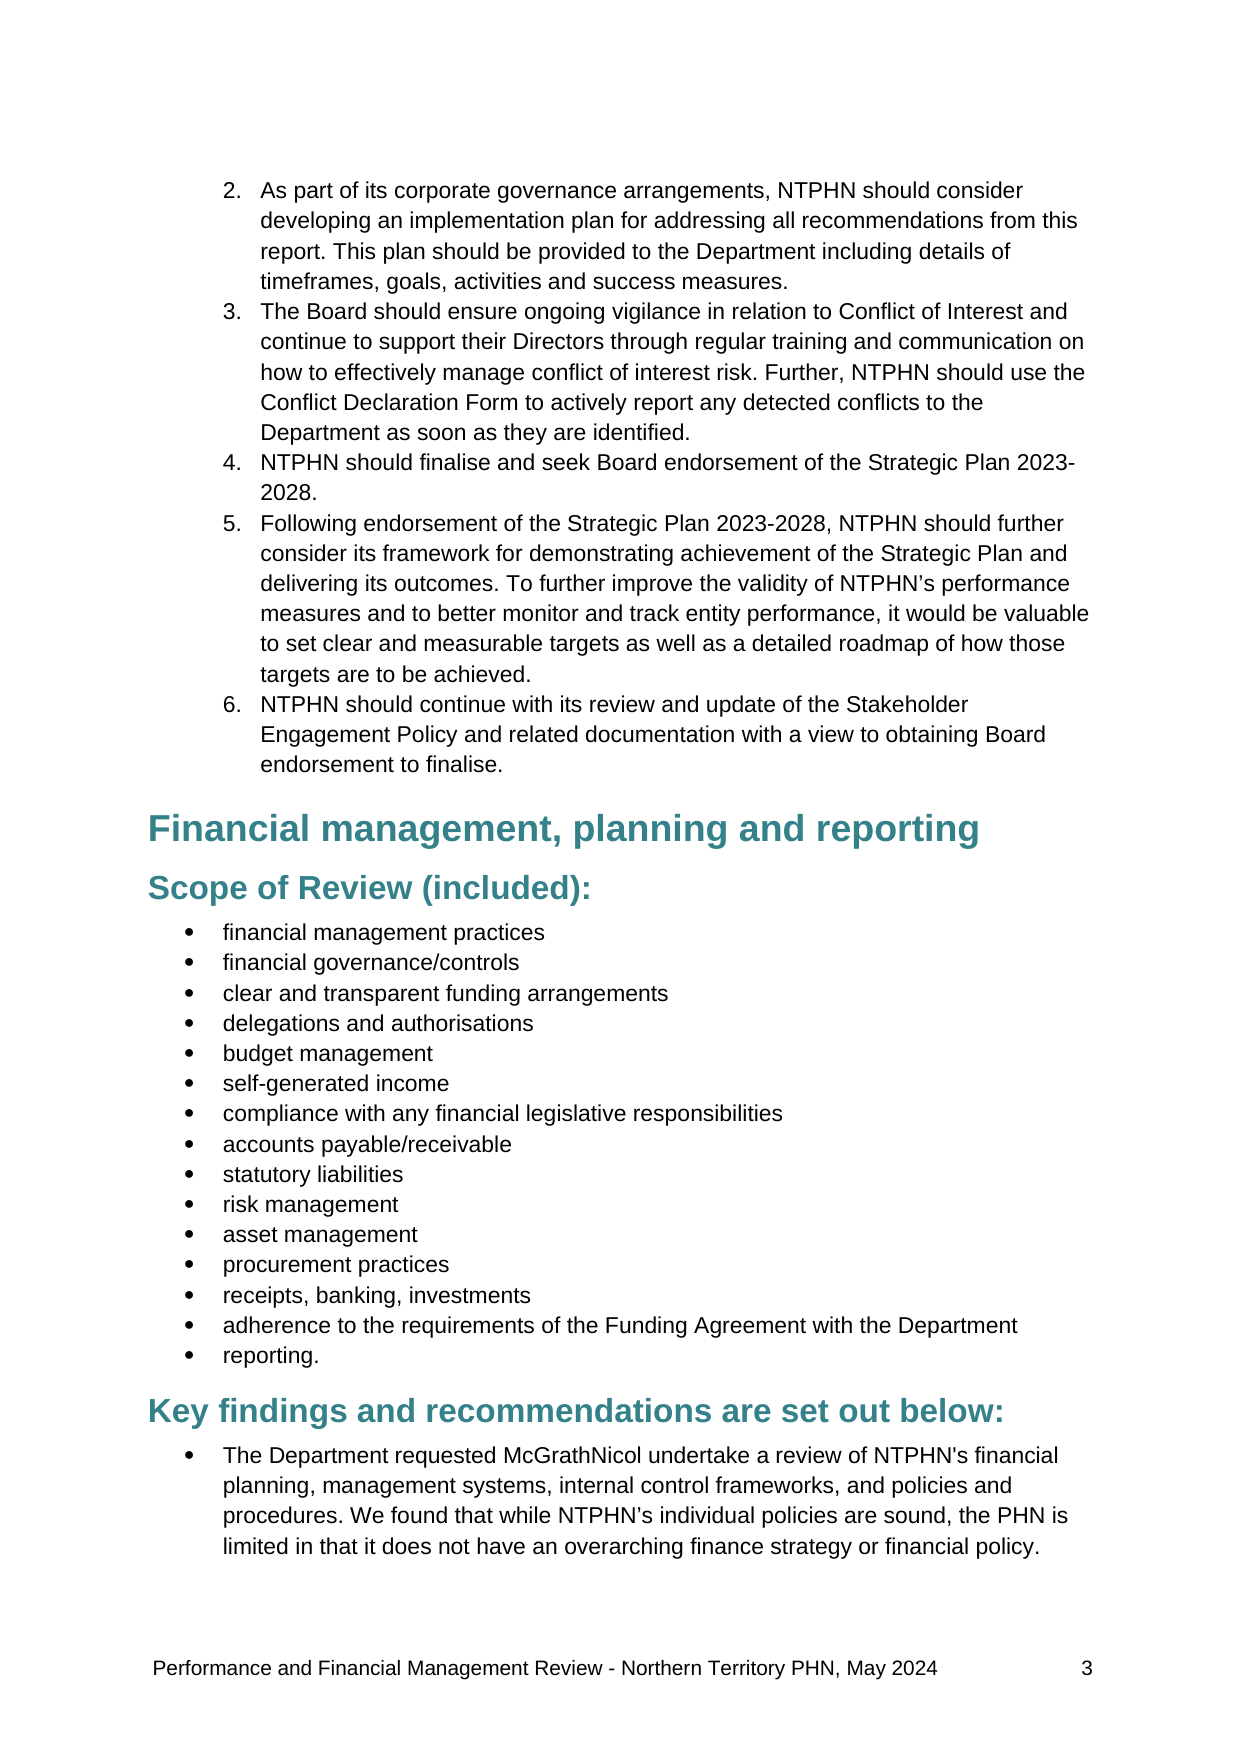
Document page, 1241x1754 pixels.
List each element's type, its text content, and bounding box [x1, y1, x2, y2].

list asset management [185, 1221, 1092, 1248]
list statutory liabilities [185, 1161, 1092, 1187]
list compliance with any financial legislative responsibilities [185, 1100, 1092, 1127]
list The Department requested McGrathNicol undertake a review of NTPHN's financial planning, management systems, internal control frameworks, and policies and procedures. We found that while NTPHN’s individual policies are sound, the PHN is limited in that it does not have an overarching finance strategy or financial policy. [185, 1442, 1092, 1559]
list risk management [185, 1191, 1092, 1217]
list NTPHN should continue with its review and update of the Stakeholder Engagement Policy and related documentation with a view to obtaining Board endorsement to finalise. [223, 691, 1092, 777]
list procurement practices [185, 1251, 1092, 1278]
list delegations and authorisations [185, 1010, 1092, 1036]
subtitle Key findings and recommendations are set out below: [148, 1391, 1092, 1429]
list financial governance/controls [185, 949, 1092, 976]
list accounts payable/receivable [185, 1131, 1092, 1157]
list adherence to the requirements of the Funding Agreement with the Department [185, 1312, 1092, 1338]
list reporting. [185, 1342, 1092, 1368]
list financial management practices [185, 919, 1092, 946]
list self-generated income [185, 1070, 1092, 1097]
subtitle Financial management, planning and reporting [148, 806, 1092, 849]
list Following endorsement of the Strategic Plan 2023-2028, NTPHN should further consider its framework for demonstrating achievement of the Strategic Plan and delivering its outcomes. To further improve the validity of NTPHN’s performance measures and to better monitor and track entity performance, it would be valuable to set clear and measurable targets as well as a detailed roadmap of how those targets are to be achieved. [223, 509, 1092, 687]
list clear and transparent funding arrangements [185, 979, 1092, 1006]
list As part of its corporate governance arrangements, NTPHN should consider developing an implementation plan for addressing all recommendations from this report. This plan should be provided to the Department including details of timeframes, goals, activities and success measures. [223, 177, 1092, 294]
list budget management [185, 1040, 1092, 1066]
list NTPHN should finalise and seek Board endorsement of the Strategic Plan 2023-2028. [223, 449, 1092, 506]
subtitle Scope of Review (included): [148, 868, 1092, 907]
list receipts, banking, investments [185, 1282, 1092, 1308]
list The Board should ensure ongoing vigilance in relation to Conflict of Interest and continue to support their Directors through regular training and communication on how to effectively manage conflict of interest risk. Further, NTPHN should use the Conflict Declaration Form to actively report any detected conflicts to the Department as soon as they are identified. [223, 298, 1092, 445]
